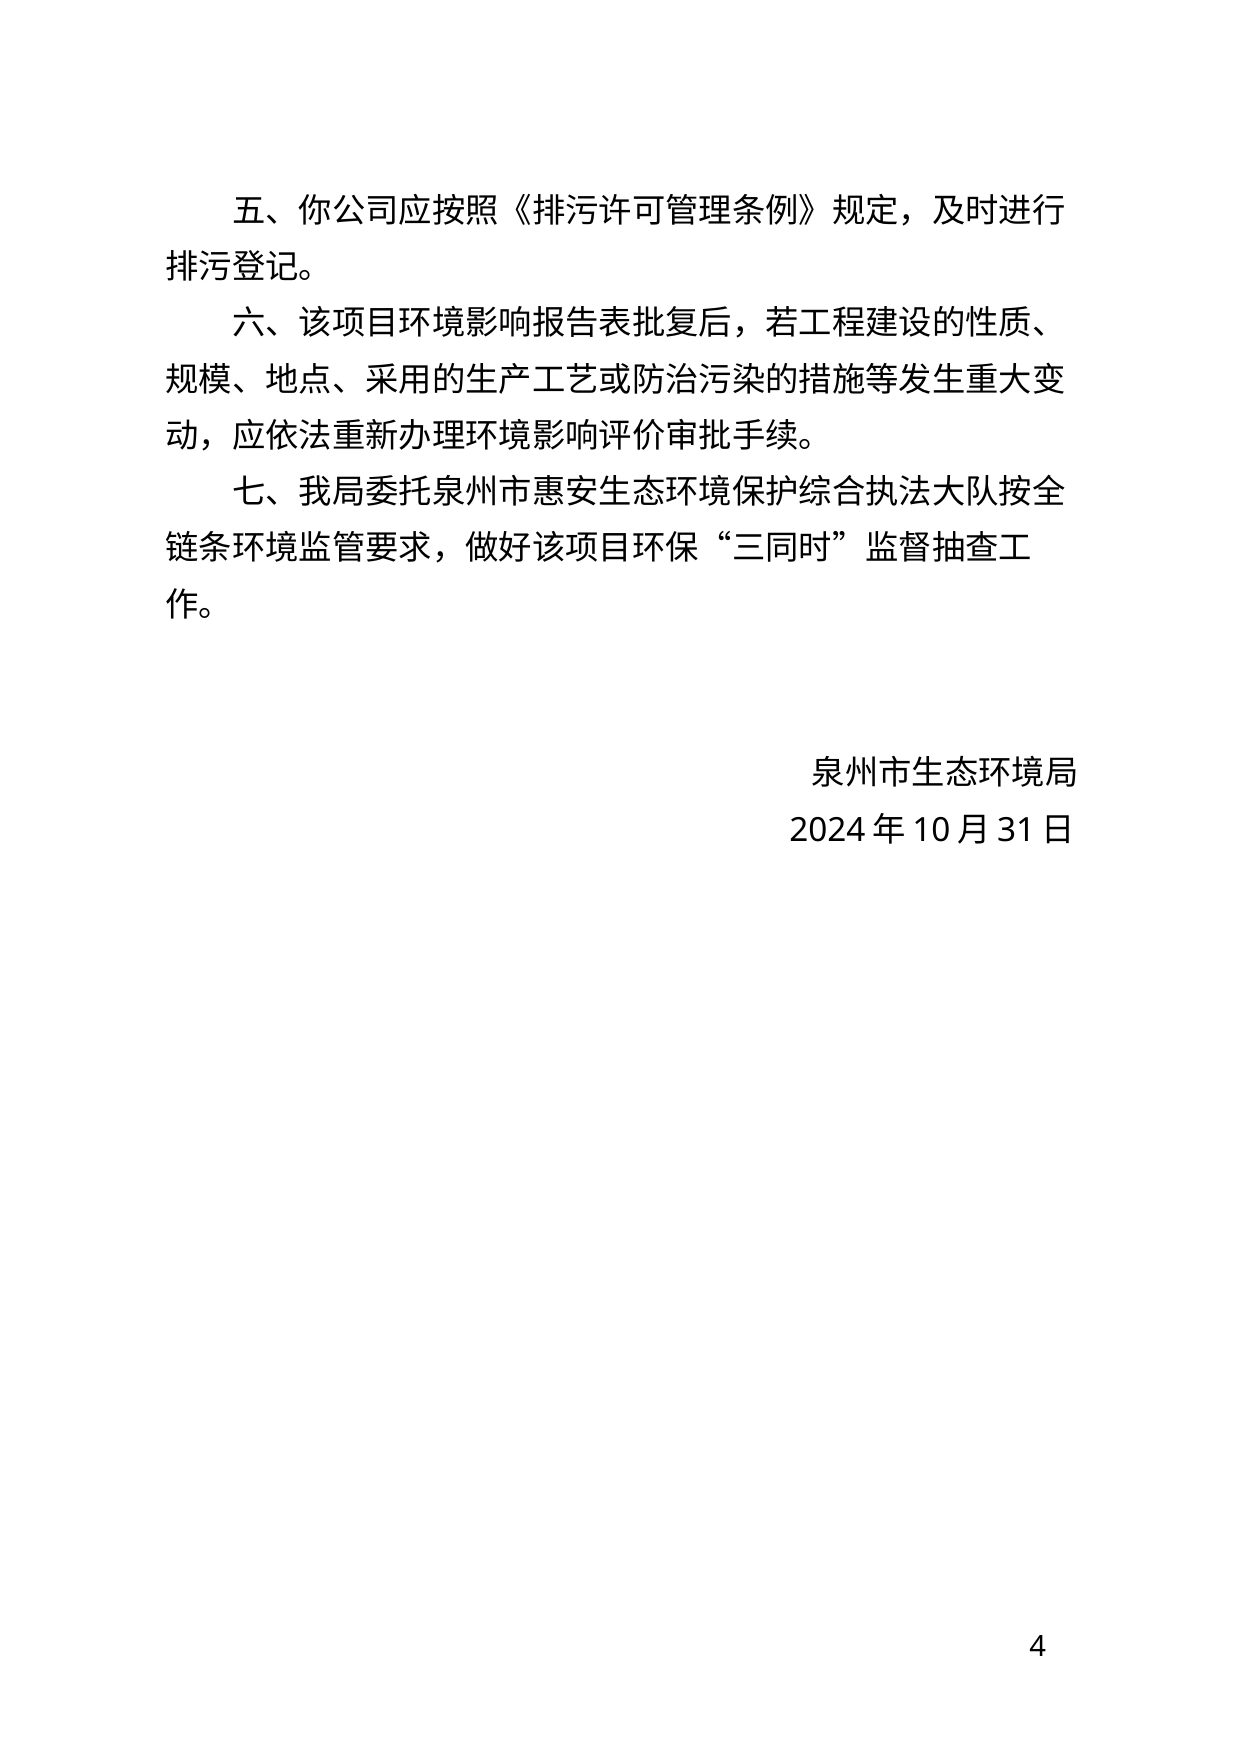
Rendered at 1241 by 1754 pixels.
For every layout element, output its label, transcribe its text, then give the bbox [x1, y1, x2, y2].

text 五、你公司应按照《排污许可管理条例》规定，及时进行排污登记。 [165, 177, 1075, 290]
text 2024年10月31日 [165, 796, 1075, 852]
text 七、我局委托泉州市惠安生态环境保护综合执法大队按全链条环境监管要求，做好该项目环保“三同时”监督抽查工作。 [165, 458, 1075, 627]
text 泉州市生态环境局 [165, 740, 1078, 796]
text 六、该项目环境影响报告表批复后，若工程建设的性质、规模、地点、采用的生产工艺或防治污染的措施等发生重大变动，应依法重新办理环境影响评价审批手续。 [165, 290, 1075, 458]
